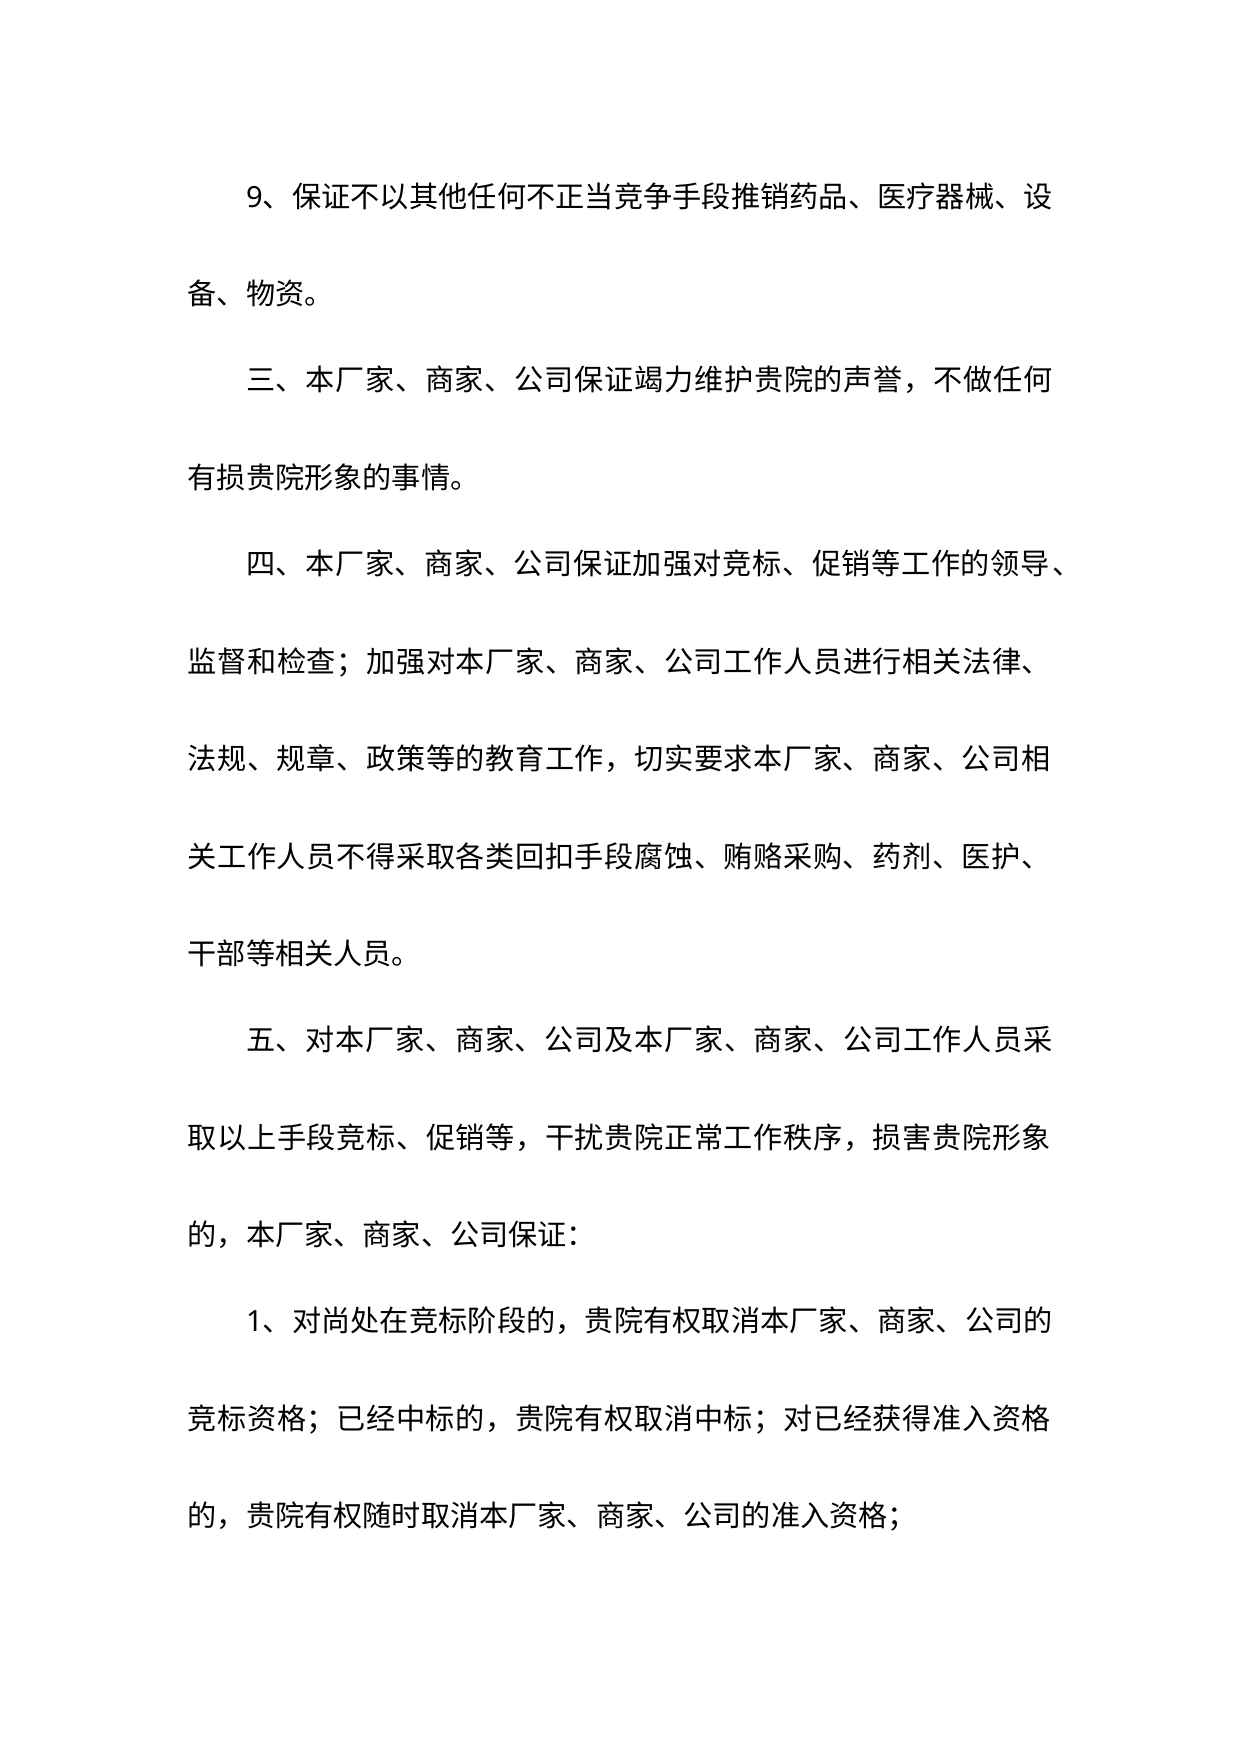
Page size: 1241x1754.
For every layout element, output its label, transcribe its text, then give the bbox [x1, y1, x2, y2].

text 1、对尚处在竞标阶段的，贵院有权取消本厂家、商家、公司的竞标资格；已经中标的，贵院有权取消中标；对已经获得准入资格的，贵院有权随时取消本厂家、商家、公司的准入资格； [187, 1287, 1053, 1547]
text 9、保证不以其他任何不正当竞争手段推销药品、医疗器械、设备、物资。 [187, 162, 1053, 324]
text 四、本厂家、商家、公司保证加强对竞标、促销等工作的领导、监督和检查；加强对本厂家、商家、公司工作人员进行相关法律、法规、规章、政策等的教育工作，切实要求本厂家、商家、公司相关工作人员不得采取各类回扣手段腐蚀、贿赂采购、药剂、医护、干部等相关人员。 [187, 529, 1053, 984]
text 五、对本厂家、商家、公司及本厂家、商家、公司工作人员采取以上手段竞标、促销等，干扰贵院正常工作秩序，损害贵院形象的，本厂家、商家、公司保证： [187, 1005, 1053, 1265]
text 三、本厂家、商家、公司保证竭力维护贵院的声誉，不做任何有损贵院形象的事情。 [187, 346, 1053, 508]
